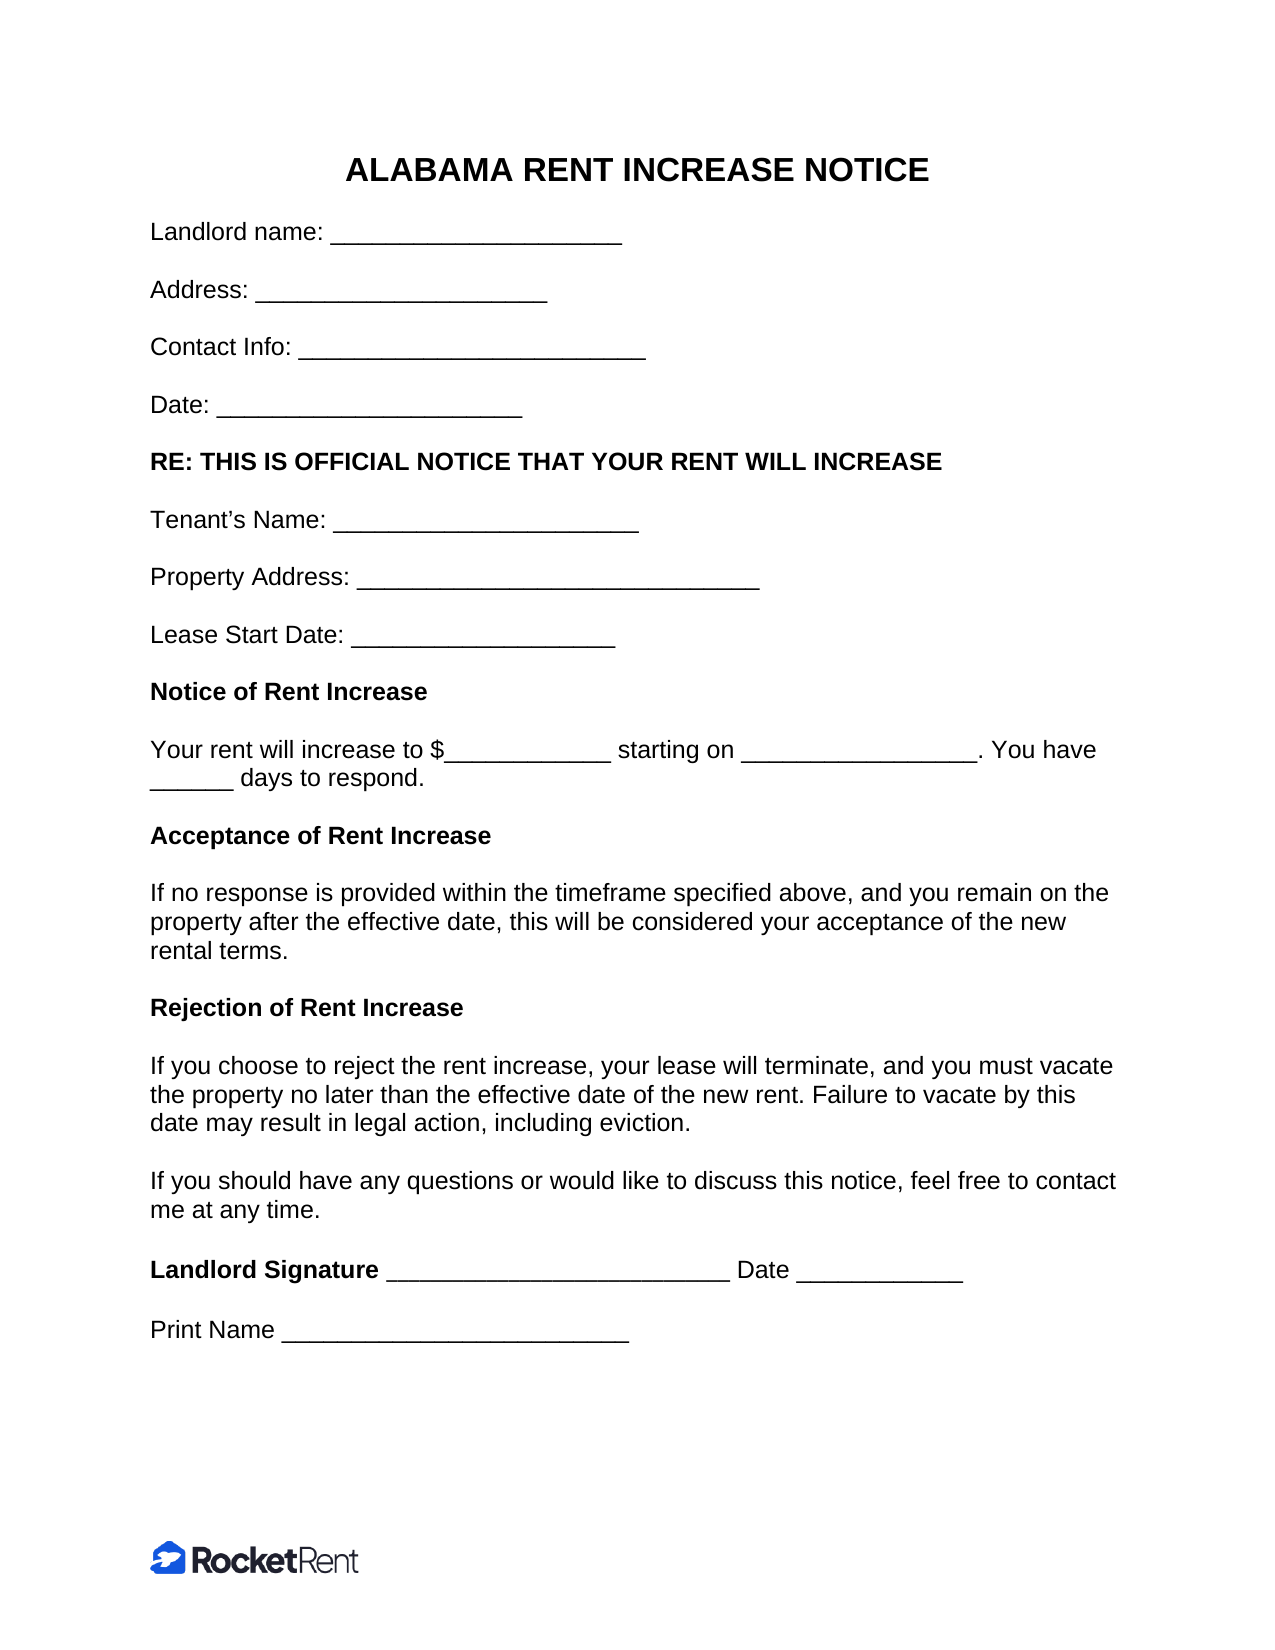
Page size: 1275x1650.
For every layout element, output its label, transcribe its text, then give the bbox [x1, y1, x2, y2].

text ALABAMA RENT INCREASE NOTICE [150, 150, 1125, 188]
text If you choose to reject the rent increase, your lease will terminate, and you must vacate the property no later than the effective date of the new rent. Failure to vacate by this date may result in legal action, including eviction. [150, 1051, 1125, 1137]
text Rejection of Rent Increase [150, 993, 1125, 1022]
text RE: THIS IS OFFICIAL NOTICE THAT YOUR RENT WILL INCREASE [150, 447, 1125, 476]
text Acceptance of Rent Increase [150, 821, 1125, 850]
text Print Name _________________________ [150, 1315, 1125, 1344]
text If you should have any questions or would like to discuss this notice, feel free to contact me at any time. [150, 1166, 1125, 1223]
text Lease Start Date: ___________________ [150, 620, 1125, 648]
text Tenant’s Name: ______________________ [150, 505, 1125, 533]
text Date: ______________________ [150, 390, 1125, 418]
text Notice of Rent Increase [150, 677, 1125, 706]
text Address: _____________________ [150, 275, 1125, 303]
text If no response is provided within the timeframe specified above, and you remain on the property after the effective date, this will be considered your acceptance of the new rental terms. [150, 878, 1125, 965]
text Property Address: _____________________________ [150, 562, 1125, 591]
text Landlord name: _____________________ [150, 217, 1125, 246]
text Landlord Signature _______________________________ Date ____________ [150, 1252, 1125, 1286]
picture [150, 1541, 359, 1574]
text Contact Info: _________________________ [150, 332, 1125, 361]
text Your rent will increase to $____________ starting on _________________. You have ______ days to respond. [150, 735, 1125, 792]
